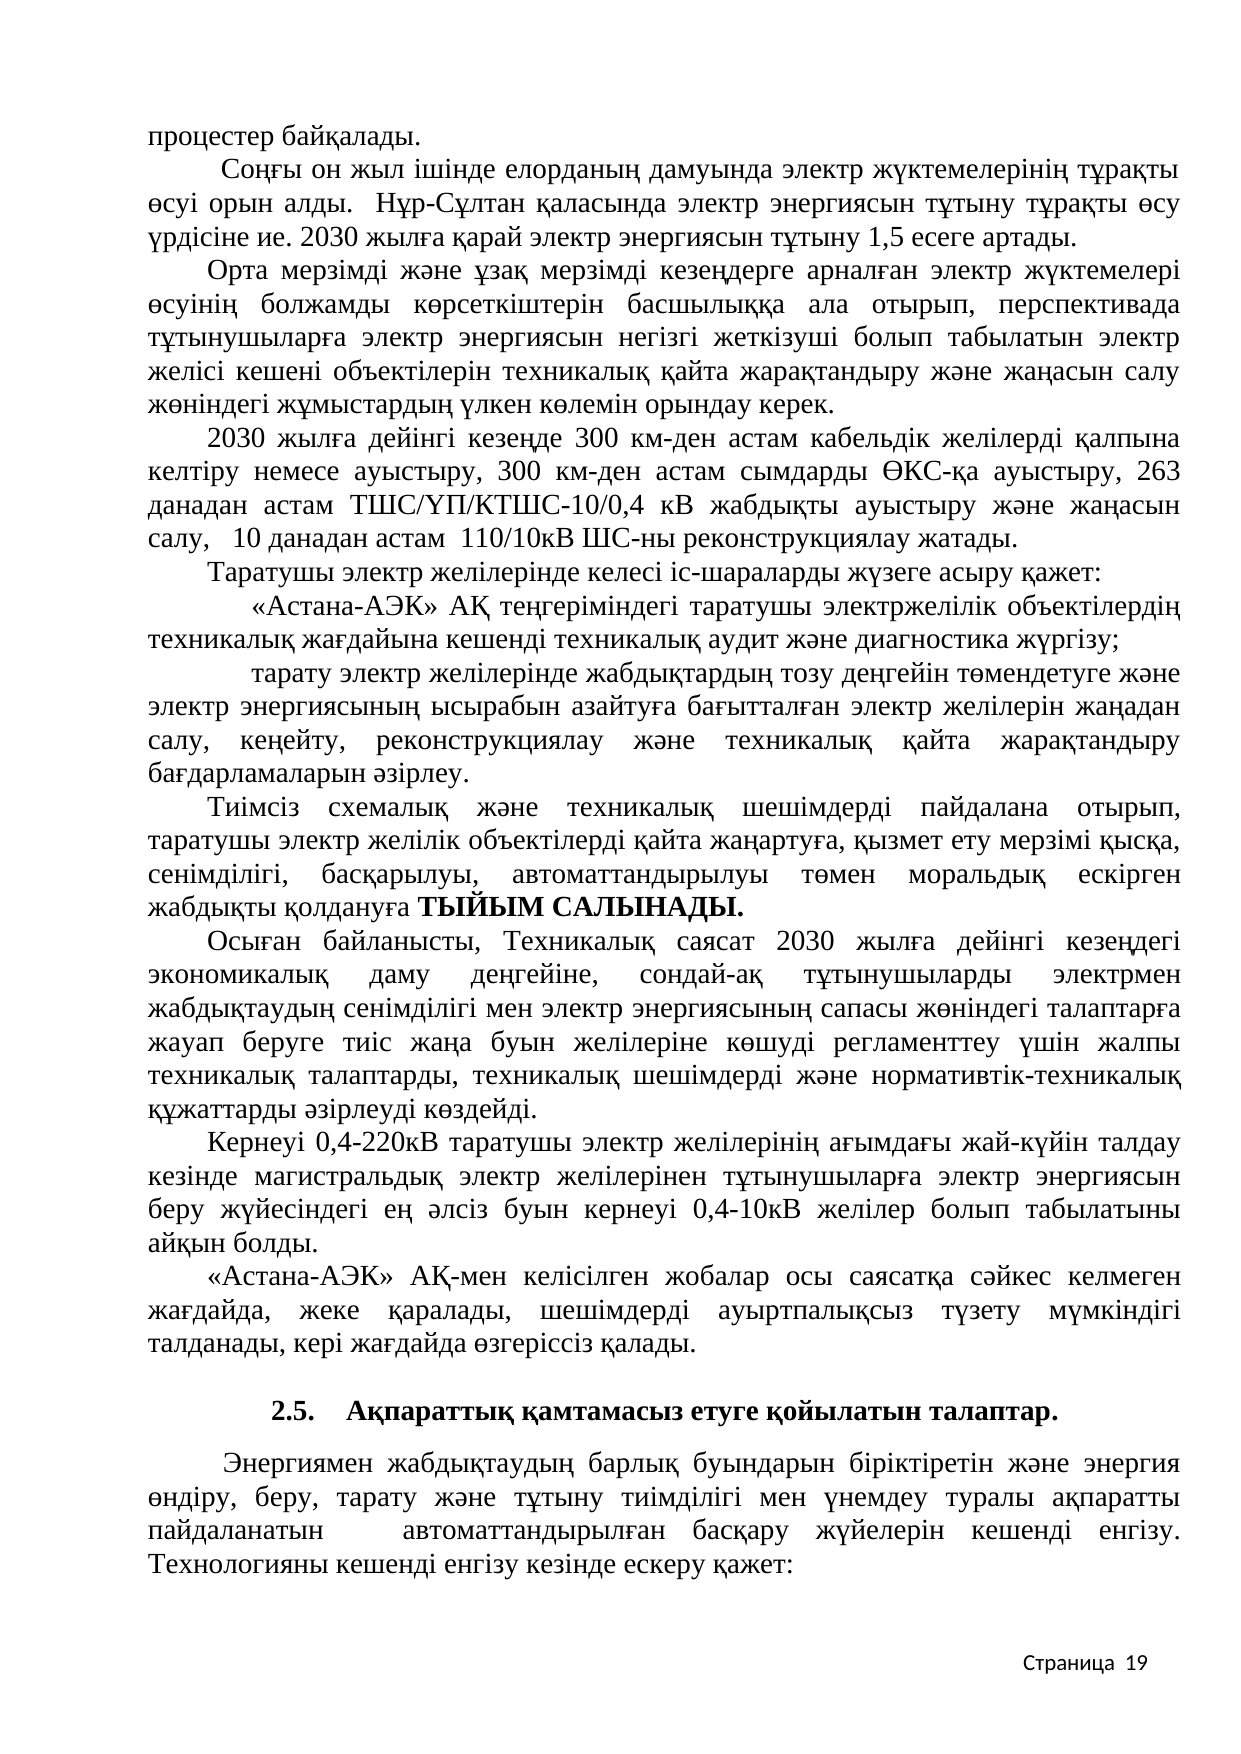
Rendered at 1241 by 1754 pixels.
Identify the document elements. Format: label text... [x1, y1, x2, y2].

text Энергиямен жабдықтаудың барлық буындарын біріктіретін және энергия өндіру, беру, тарату және тұтыну тиімділігі мен үнемдеу туралы ақпаратты пайдаланатын автоматтандырылған басқару жүйелерін кешенді енгізу. Технологияны кешенді енгізу кезінде ескеру қажет: [148, 1445, 1181, 1579]
text «Астана-АЭК» АҚ-мен келісілген жобалар осы саясатқа сәйкес келмеген жағдайда, жеке қаралады, шешімдерді ауыртпалықсыз түзету мүмкіндігі талданады, кері жағдайда өзгеріссіз қалады. [148, 1258, 1182, 1359]
text Осыған байланысты, Техникалық саясат 2030 жылға дейінгі кезеңдегі экономикалық даму деңгейіне, сондай-ақ тұтынушыларды электрмен жабдықтаудың сенімділігі мен электр энергиясының сапасы жөніндегі талаптарға жауап беруге тиіс жаңа буын желілеріне көшуді регламенттеу үшін жалпы техникалық талаптарды, техникалық шешімдерді және нормативтік-техникалық құжаттарды әзірлеуді көздейді. [148, 923, 1182, 1124]
text 2030 жылға дейінгі кезеңде 300 км-ден астам кабельдік желілерді қалпына келтіру немесе ауыстыру, 300 км-ден астам сымдарды ӨКС-қа ауыстыру, 263 данадан астам ТШС/ҮП/КТШС-10/0,4 кВ жабдықты ауыстыру және жаңасын салу, 10 данадан астам 110/10кВ ШС-ны реконструкциялау жатады. [148, 420, 1181, 554]
text Орта мерзімді және ұзақ мерзімді кезеңдерге арналған электр жүктемелері өсуінің болжамды көрсеткіштерін басшылыққа ала отырып, перспективада тұтынушыларға электр энергиясын негізгі жеткізуші болып табылатын электр желісі кешені объектілерін техникалық қайта жарақтандыру және жаңасын салу жөніндегі жұмыстардың үлкен көлемін орындау керек. [148, 252, 1181, 420]
text Таратушы электр желілерінде келесі іс-шараларды жүзеге асыру қажет: [148, 554, 1181, 588]
text Соңғы он жыл ішінде елорданың дамуында электр жүктемелерінің тұрақты өсуі орын алды. Нұр-Сұлтан қаласында электр энергиясын тұтыну тұрақты өсу үрдісіне ие. 2030 жылға қарай электр энергиясын тұтыну 1,5 есеге артады. [148, 152, 1181, 252]
list Ақпараттық қамтамасыз етуге қойылатын талаптар. [148, 1393, 1181, 1426]
text Тиімсіз схемалық және техникалық шешімдерді пайдалана отырып, таратушы электр желілік объектілерді қайта жаңартуға, қызмет ету мерзімі қысқа, сенімділігі, басқарылуы, автоматтандырылуы төмен моральдық ескірген жабдықты қолдануға ТЫЙЫМ САЛЫНАДЫ. [148, 789, 1182, 923]
list тарату электр желілерінде жабдықтардың тозу деңгейін төмендетуге және электр энергиясының ысырабын азайтуға бағытталған электр желілерін жаңадан салу, кеңейту, реконструкциялау және техникалық қайта жарақтандыру бағдарламаларын әзірлеу. [148, 655, 1181, 789]
list «Астана-АЭК» АҚ теңгеріміндегі таратушы электржелілік объектілердің техникалық жағдайына кешенді техникалық аудит және диагностика жүргізу; [148, 588, 1181, 655]
text Кернеуі 0,4-220кВ таратушы электр желілерінің ағымдағы жай-күйін талдау кезінде магистральдық электр желілерінен тұтынушыларға электр энергиясын беру жүйесіндегі ең әлсіз буын кернеуі 0,4-10кВ желілер болып табылатыны айқын болды. [148, 1124, 1182, 1258]
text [148, 118, 1181, 152]
